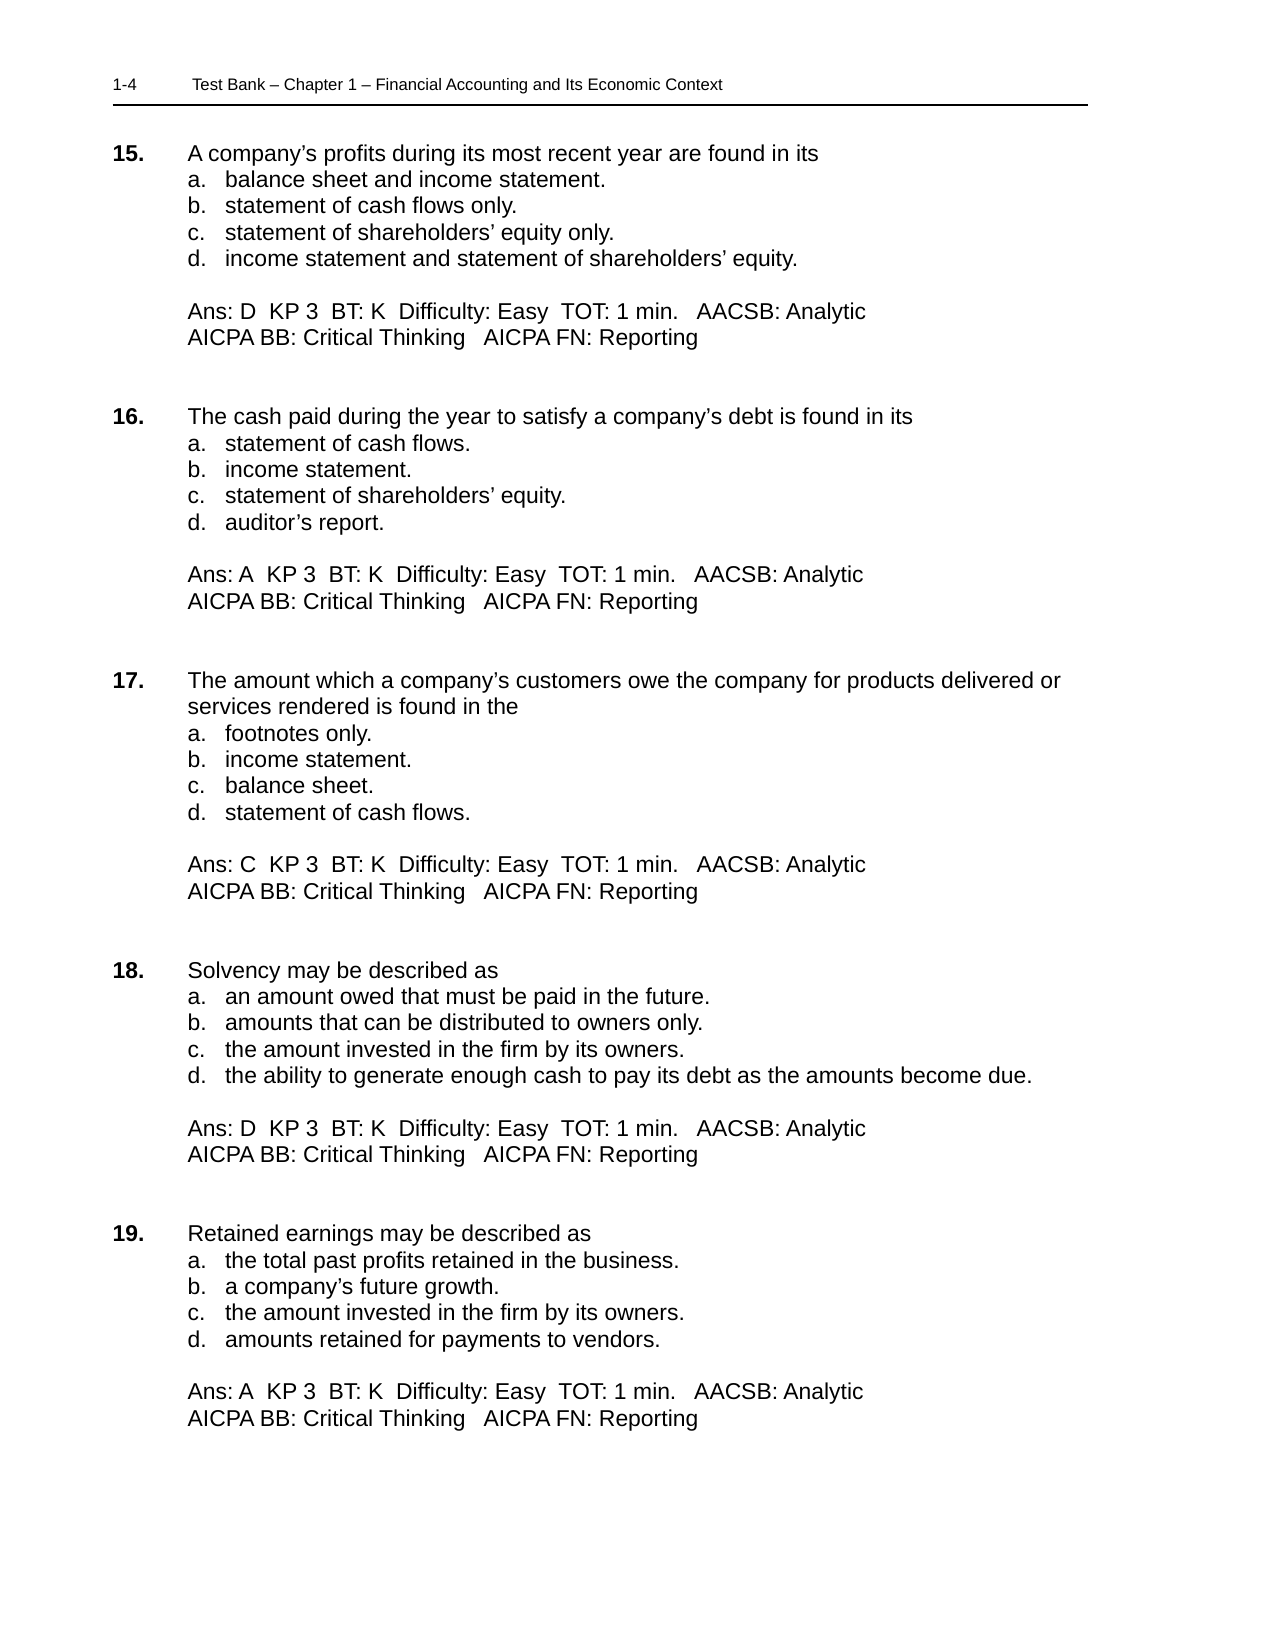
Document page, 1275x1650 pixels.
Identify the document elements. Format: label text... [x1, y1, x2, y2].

text c. the amount invested in the firm by its owners. [187, 1036, 1087, 1062]
text 19. Retained earnings may be described as [112, 1220, 1087, 1247]
text AICPA BB: Critical Thinking AICPA FN: Reporting [112, 878, 1087, 904]
text c. the amount invested in the firm by its owners. [187, 1299, 1087, 1326]
text 17. The amount which a company’s customers owe the company for products delivered or services rendered is found in the [112, 667, 1087, 719]
text a. statement of cash flows. [187, 429, 1087, 456]
text a. the total past profits retained in the business. [187, 1247, 1087, 1273]
text c. statement of shareholders’ equity. [187, 482, 1087, 509]
text AICPA BB: Critical Thinking AICPA FN: Reporting [112, 324, 1087, 351]
text d. the ability to generate enough cash to pay its debt as the amounts become due. [187, 1062, 1087, 1088]
text a. footnotes only. [187, 719, 1087, 746]
text a. balance sheet and income statement. [187, 166, 1087, 192]
text c. statement of shareholders’ equity only. [187, 219, 1087, 245]
text Ans: D KP 3 BT: K Difficulty: Easy TOT: 1 min. AACSB: Analytic [112, 1115, 1087, 1141]
text b. statement of cash flows only. [187, 192, 1087, 219]
text 16. The cash paid during the year to satisfy a company’s debt is found in its [112, 403, 1087, 429]
text a. an amount owed that must be paid in the future. [187, 983, 1087, 1009]
text d. auditor’s report. [187, 509, 1087, 535]
text AICPA BB: Critical Thinking AICPA FN: Reporting [112, 1405, 1087, 1431]
text AICPA BB: Critical Thinking AICPA FN: Reporting [112, 588, 1087, 614]
text 15. A company’s profits during its most recent year are found in its [112, 140, 1087, 166]
text c. balance sheet. [187, 772, 1087, 798]
text b. income statement. [187, 456, 1087, 482]
text Ans: D KP 3 BT: K Difficulty: Easy TOT: 1 min. AACSB: Analytic [112, 298, 1087, 324]
text d. income statement and statement of shareholders’ equity. [187, 245, 1087, 271]
text b. income statement. [187, 746, 1087, 772]
text 18. Solvency may be described as [112, 957, 1087, 983]
text d. statement of cash flows. [187, 798, 1087, 825]
text Ans: A KP 3 BT: K Difficulty: Easy TOT: 1 min. AACSB: Analytic [112, 561, 1087, 588]
text b. amounts that can be distributed to owners only. [187, 1009, 1087, 1036]
text b. a company’s future growth. [187, 1273, 1087, 1299]
text Ans: A KP 3 BT: K Difficulty: Easy TOT: 1 min. AACSB: Analytic [112, 1378, 1087, 1405]
text Ans: C KP 3 BT: K Difficulty: Easy TOT: 1 min. AACSB: Analytic [112, 851, 1087, 878]
text AICPA BB: Critical Thinking AICPA FN: Reporting [112, 1141, 1087, 1167]
text d. amounts retained for payments to vendors. [187, 1326, 1087, 1352]
